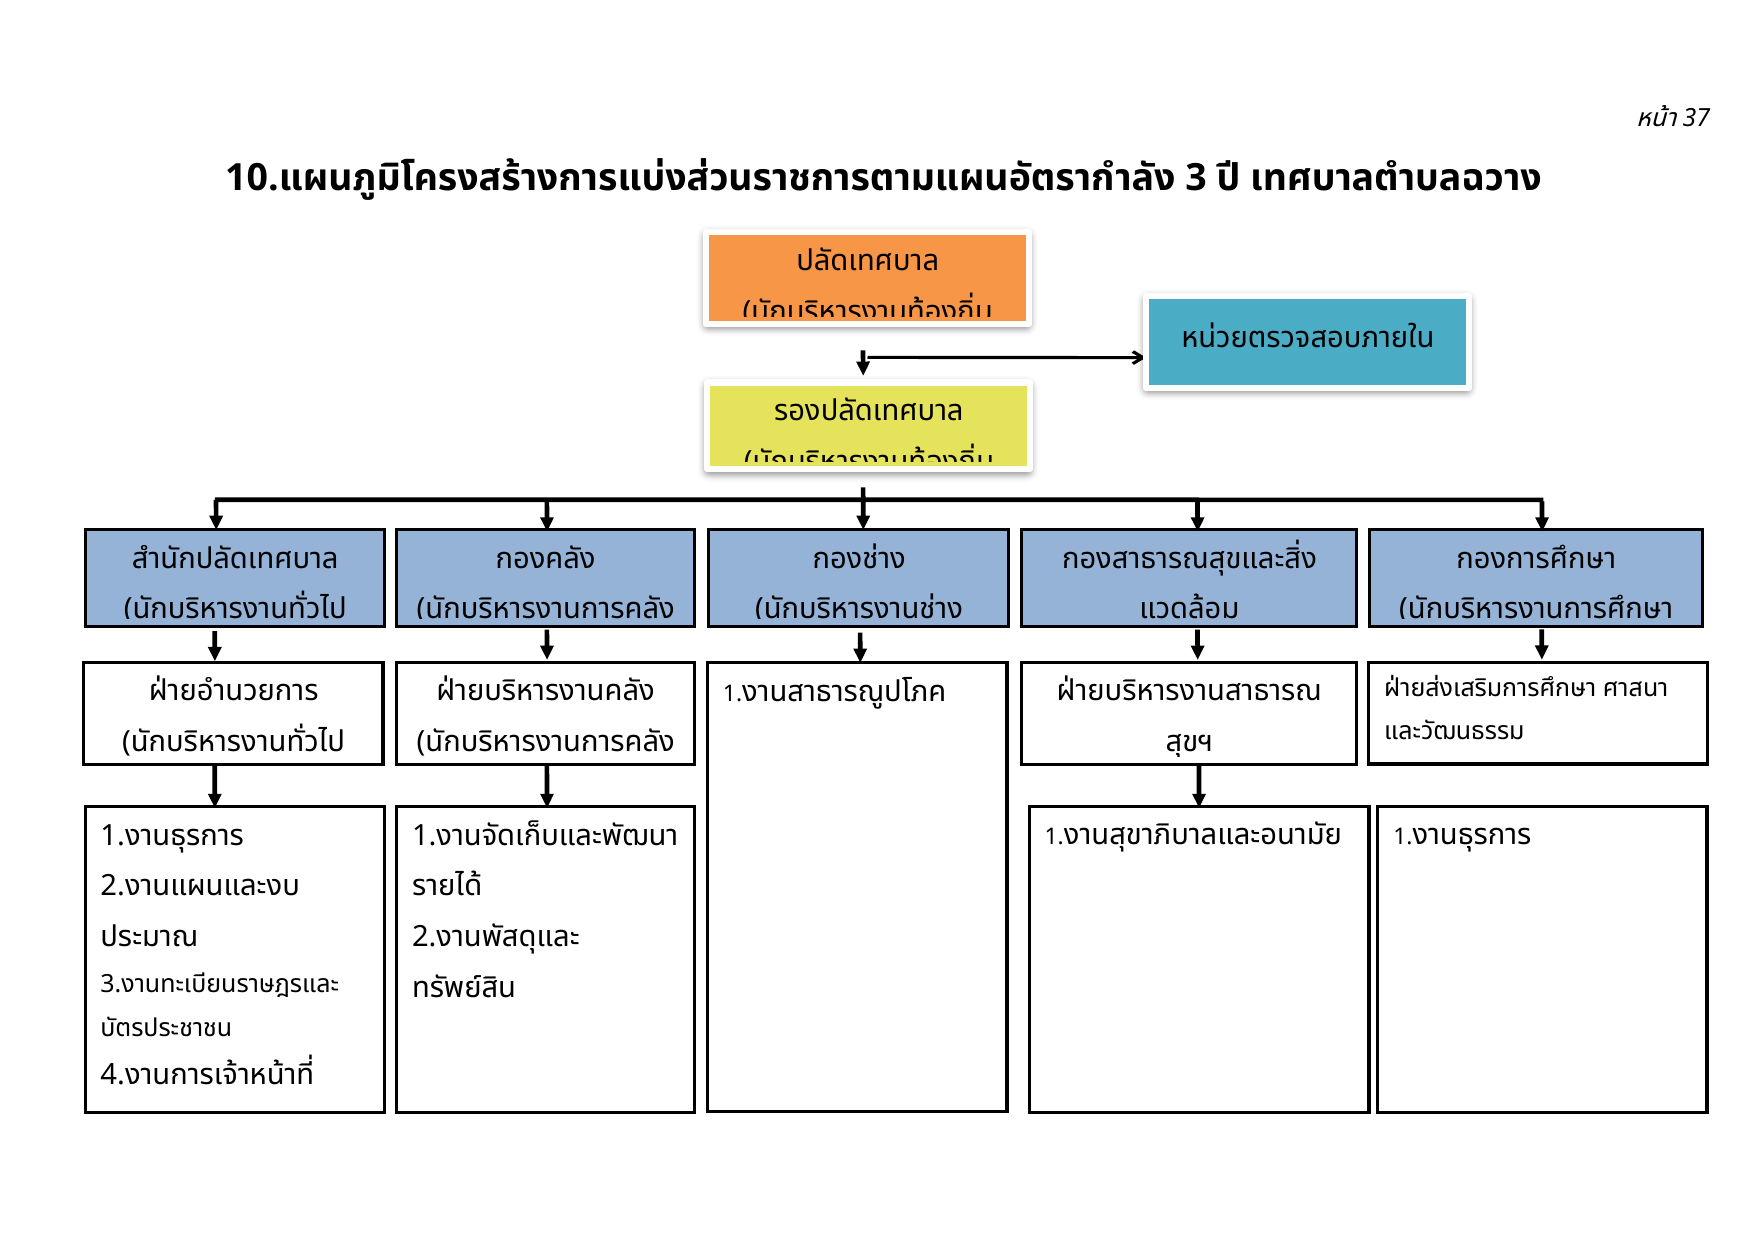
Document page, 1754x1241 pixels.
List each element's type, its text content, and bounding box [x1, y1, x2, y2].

text 10.แผนภูมิโครงสร้างการแบ่งส่วนราชการตามแผนอัตรากำลัง 3 ปี เทศบาลตำบลฉวาง [225, 150, 1604, 207]
